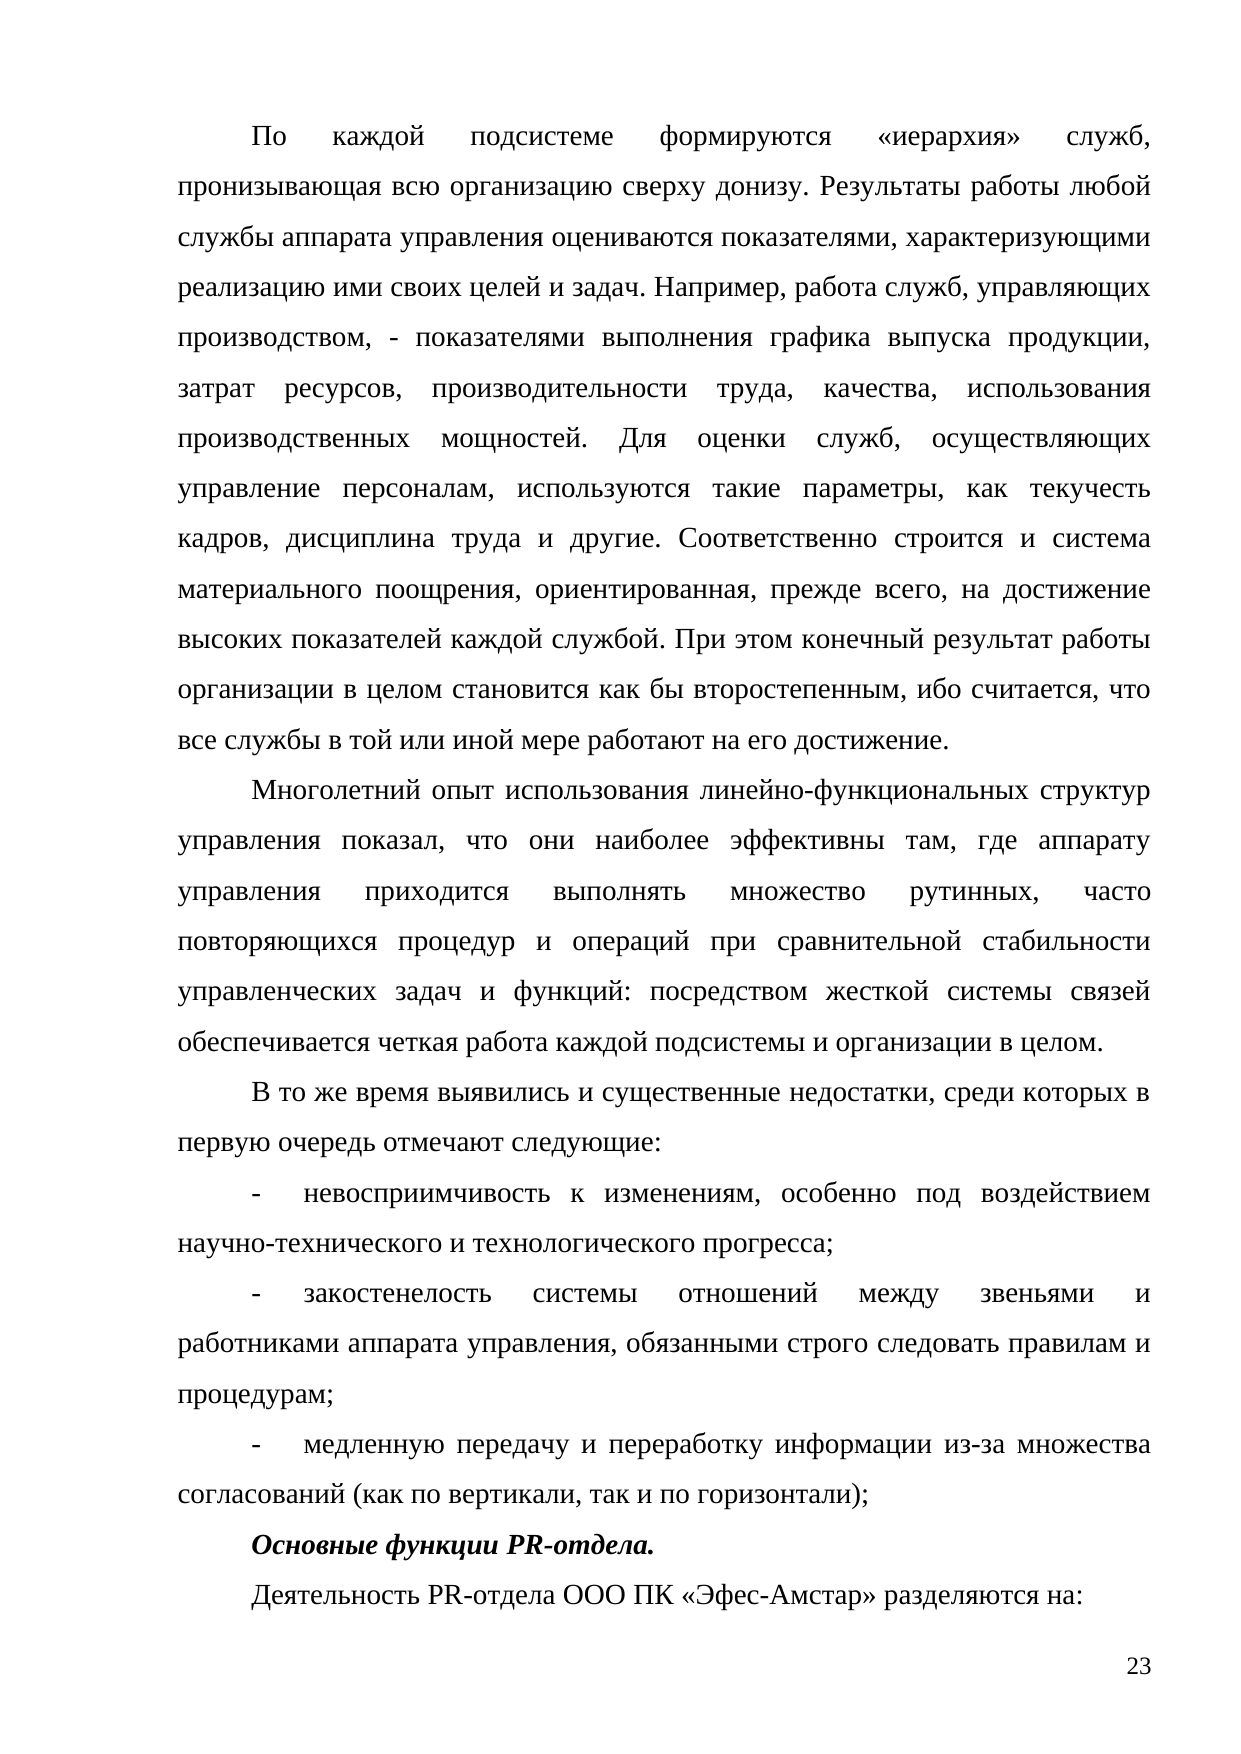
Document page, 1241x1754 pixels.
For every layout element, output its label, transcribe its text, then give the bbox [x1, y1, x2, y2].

text В то же время выявились и существенные недостатки, среди которых в первую очередь отмечают следующие: [177, 1074, 1152, 1158]
text Основные функции PR-отдела. [177, 1527, 1152, 1560]
list медленную передачу и переработку информации из-за множества согласований (как по вертикали, так и по горизонтали); [177, 1426, 1152, 1510]
text Многолетний опыт использования линейно-функциональных структур управления показал, что они наиболее эффективны там, где аппарату управления приходится выполнять множество рутинных, часто повторяющихся процедур и операций при сравнительной стабильности управленческих задач и функций: посредством жесткой системы связей обеспечивается четкая работа каждой подсистемы и организации в целом. [177, 772, 1152, 1057]
text Деятельность PR-отдела ООО ПК «Эфес-Амстар» разделяются на: [177, 1577, 1152, 1611]
list закостенелость системы отношений между звеньями и работниками аппарата управления, обязанными строго следовать правилам и процедурам; [177, 1275, 1152, 1409]
list невосприимчивость к изменениям, особенно под воздействием научно-технического и технологического прогресса; [177, 1175, 1152, 1258]
text По каждой подсистеме формируются «иерархия» служб, пронизывающая всю организацию сверху донизу. Результаты работы любой службы аппарата управления оцениваются показателями, характеризующими реализацию ими своих целей и задач. Например, работа служб, управляющих производством, - показателями выполнения графика выпуска продукции, затрат ресурсов, производительности труда, качества, использования производственных мощностей. Для оценки служб, осуществляющих управление персоналам, используются такие параметры, как текучесть кадров, дисциплина труда и другие. Соответственно строится и система материального поощрения, ориентированная, прежде всего, на достижение высоких показателей каждой службой. При этом конечный результат работы организации в целом становится как бы второстепенным, ибо считается, что все службы в той или иной мере работают на его достижение. [177, 118, 1152, 755]
